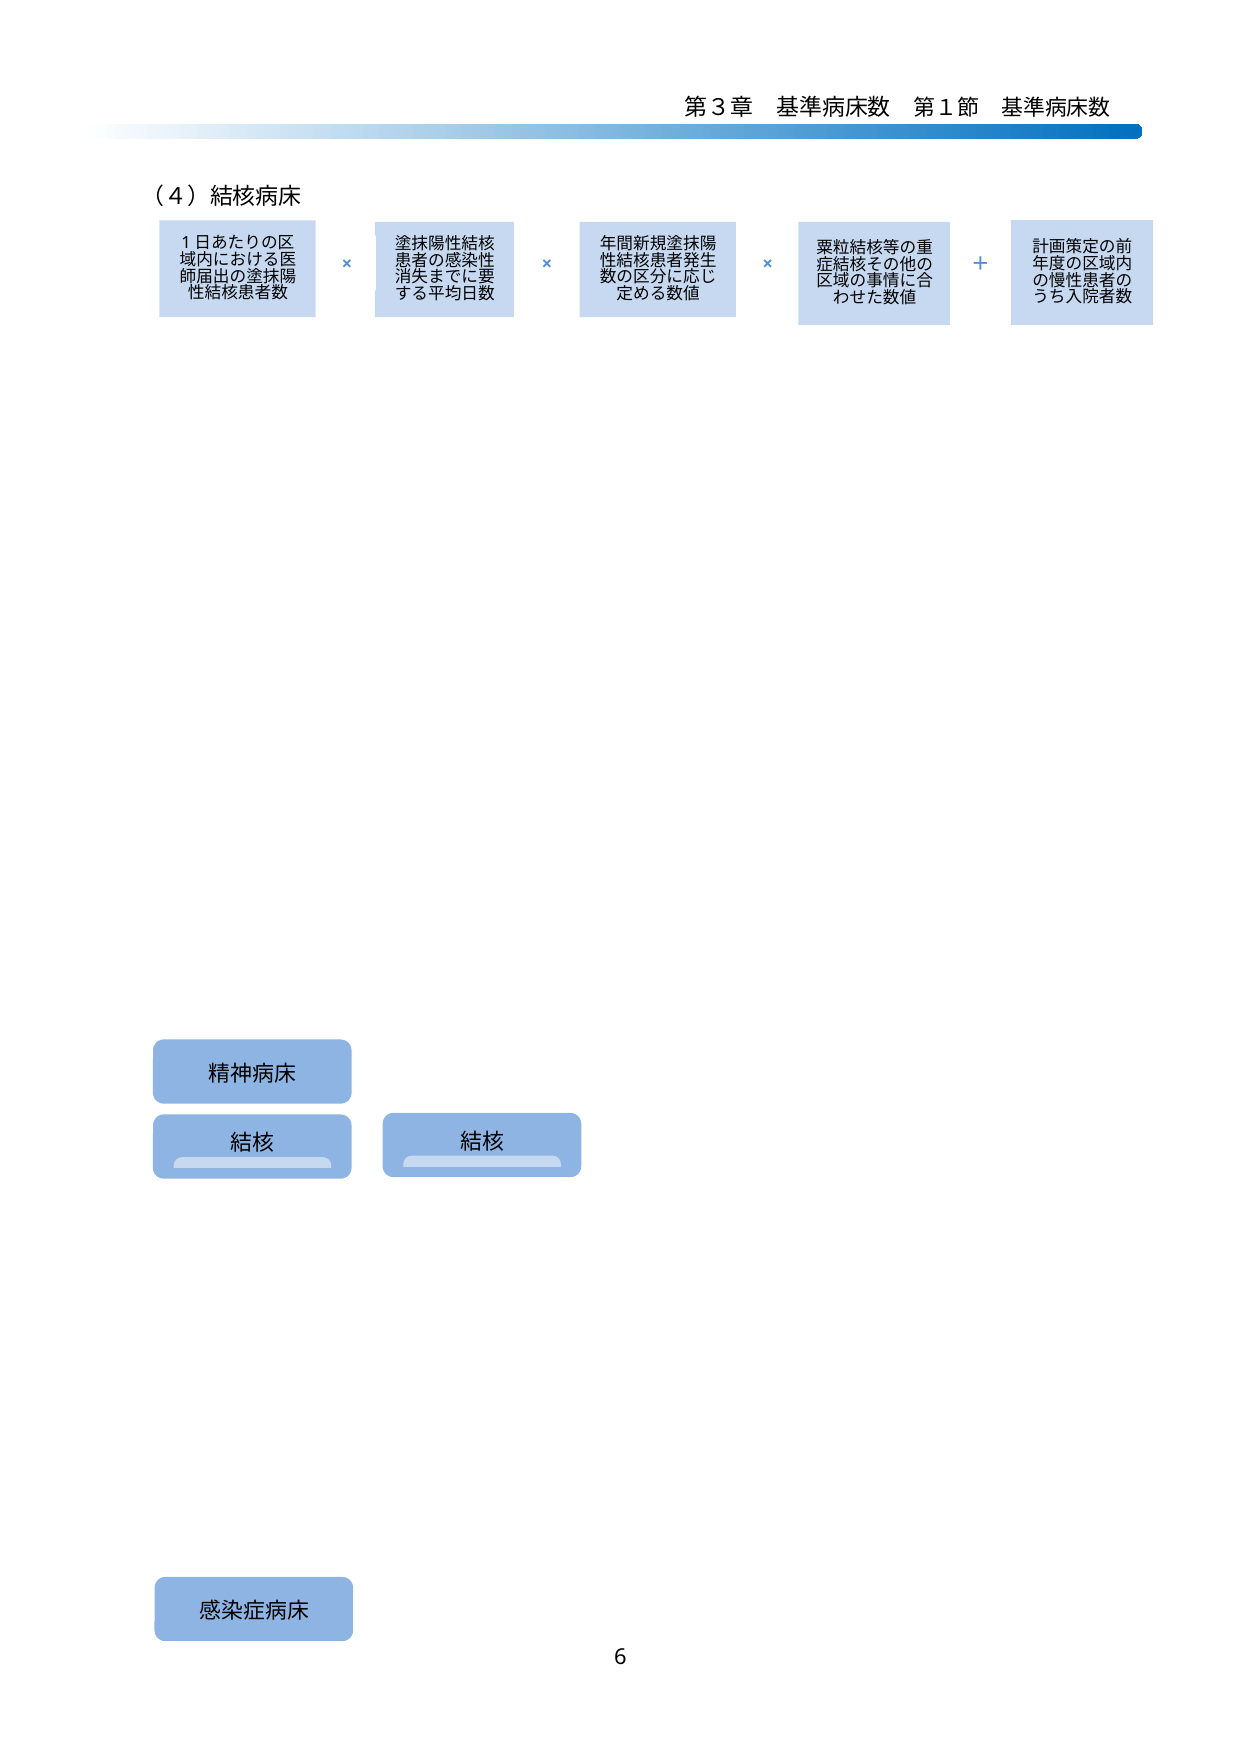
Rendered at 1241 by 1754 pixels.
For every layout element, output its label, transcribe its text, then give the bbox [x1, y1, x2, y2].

text （４）結核病床 [118, 173, 1122, 217]
